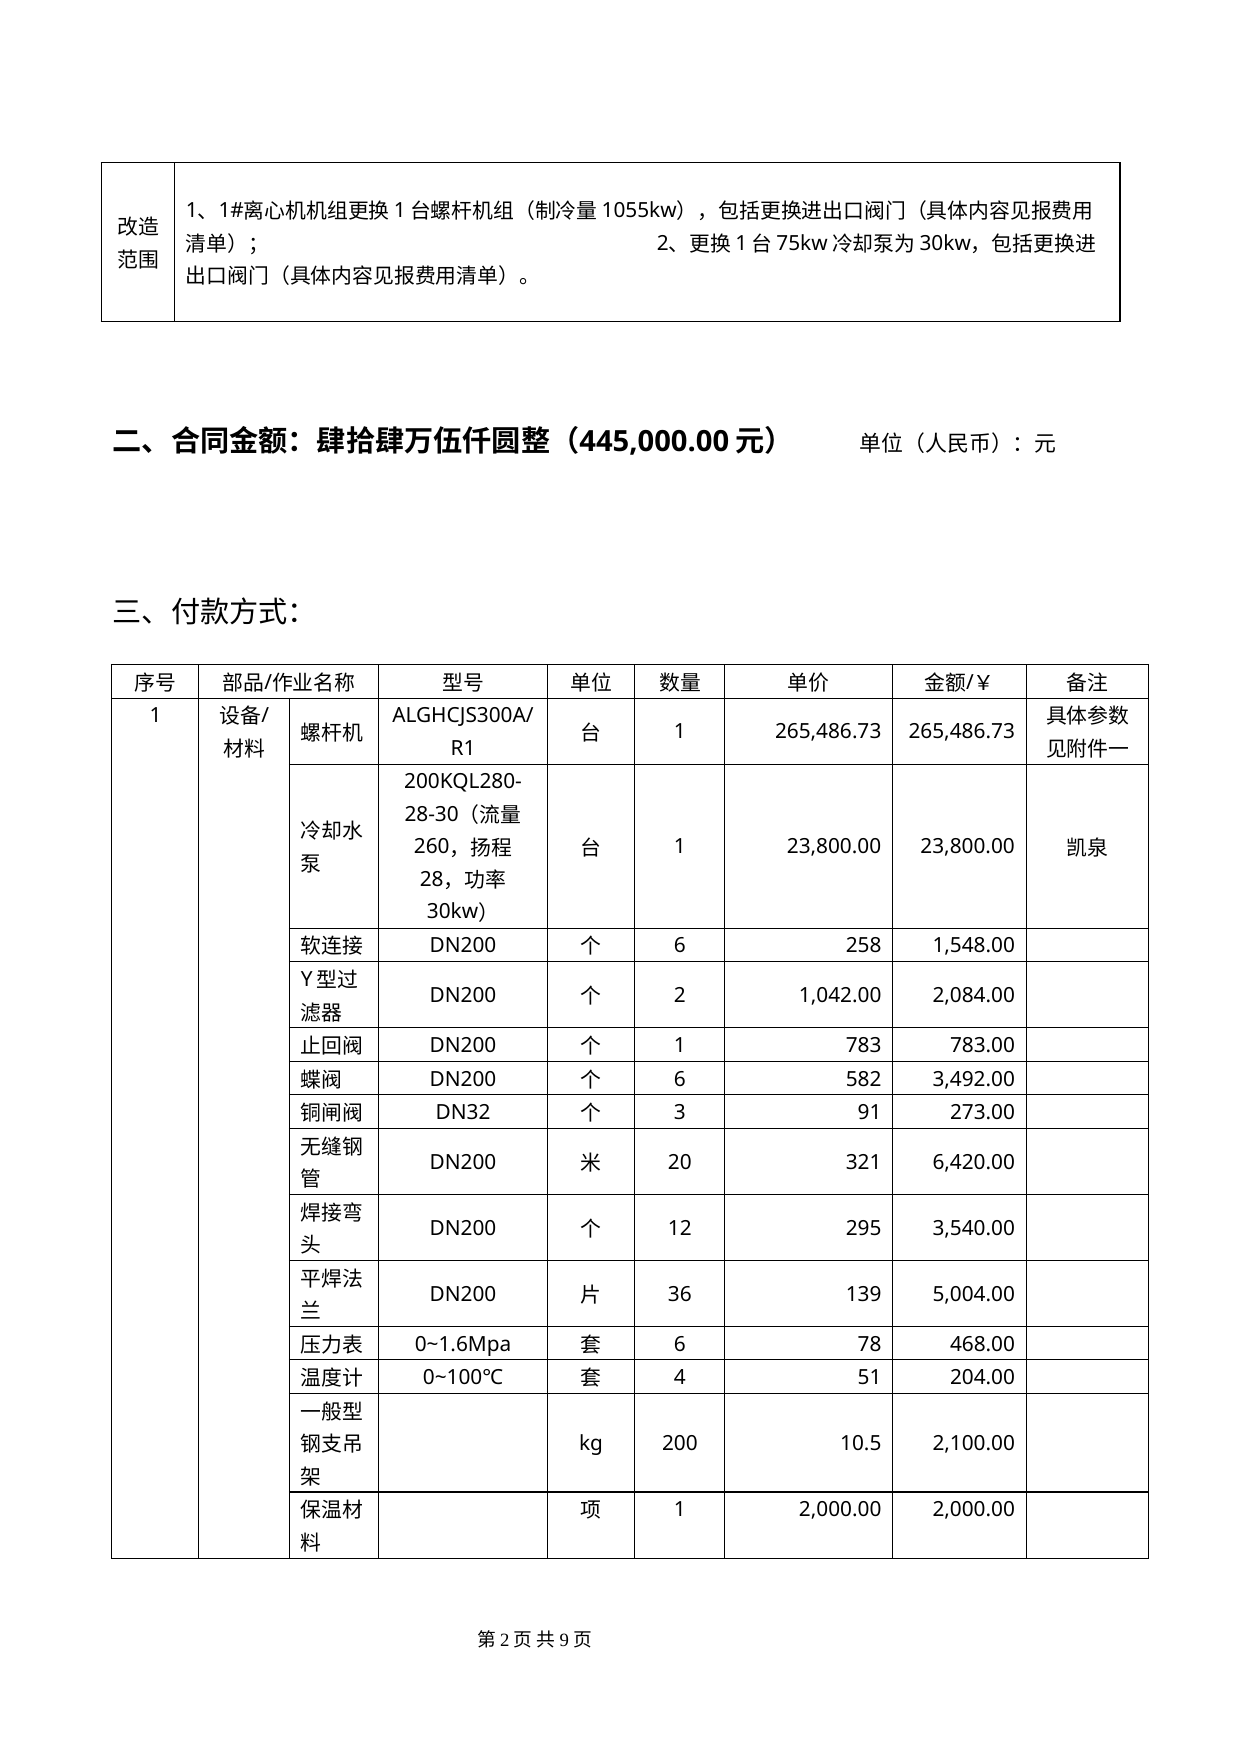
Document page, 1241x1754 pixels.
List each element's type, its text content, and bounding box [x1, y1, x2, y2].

table_cell [548, 1062, 634, 1094]
table_cell [379, 1062, 547, 1094]
table_cell [548, 1095, 634, 1128]
table_cell [893, 699, 1026, 763]
table_cell [635, 1261, 724, 1326]
table_cell [635, 1095, 724, 1128]
table_cell [893, 1360, 1026, 1393]
table_cell [548, 765, 634, 927]
table_cell [379, 1028, 547, 1061]
table_cell [635, 699, 724, 763]
table_cell [1027, 1493, 1148, 1557]
table_cell [1027, 1095, 1148, 1128]
table_cell [893, 765, 1026, 927]
table_cell [290, 1360, 378, 1393]
table_cell [290, 929, 378, 961]
table_cell [290, 1195, 378, 1260]
table_cell [893, 1394, 1026, 1491]
table_cell [635, 765, 724, 927]
table_cell [548, 1360, 634, 1393]
table_cell [635, 1062, 724, 1094]
table_cell [725, 1394, 892, 1491]
table_cell [893, 1062, 1026, 1094]
table_cell [725, 1327, 892, 1359]
table_cell [635, 929, 724, 961]
table_cell [548, 929, 634, 961]
table_cell [725, 1195, 892, 1260]
table_cell [290, 1327, 378, 1359]
table_cell [199, 699, 289, 1557]
table_cell [893, 1195, 1026, 1260]
table_cell [1027, 1261, 1148, 1326]
table_cell [893, 1327, 1026, 1359]
table_cell [379, 1360, 547, 1393]
table_cell [1027, 765, 1148, 927]
table_cell [893, 1261, 1026, 1326]
table_cell [379, 765, 547, 927]
table_cell [548, 1195, 634, 1260]
table_cell [379, 962, 547, 1027]
table_header [725, 665, 892, 697]
table_cell [1027, 1394, 1148, 1491]
table_cell [725, 1360, 892, 1393]
table_cell [379, 699, 547, 763]
table_cell [379, 929, 547, 961]
table_cell [379, 1394, 547, 1491]
table_cell [635, 1394, 724, 1491]
table_cell [635, 1028, 724, 1061]
table_cell [725, 929, 892, 961]
table_cell [548, 962, 634, 1027]
table_cell [635, 1195, 724, 1260]
table_header [112, 665, 198, 697]
table_cell [548, 699, 634, 763]
table_cell [1027, 1195, 1148, 1260]
table_cell [379, 1095, 547, 1128]
table_cell [1027, 699, 1148, 763]
table_cell [290, 1493, 378, 1557]
table_header [635, 665, 724, 697]
table_cell [290, 765, 378, 927]
list 付款方式： [112, 578, 1142, 643]
table_cell [290, 1028, 378, 1061]
table_header [199, 665, 378, 697]
table_cell [290, 1394, 378, 1491]
table_cell [893, 962, 1026, 1027]
table_cell [290, 1261, 378, 1326]
table_cell [725, 1493, 892, 1557]
table_cell [1027, 1062, 1148, 1094]
table_cell [1027, 1360, 1148, 1393]
table_cell [1027, 1129, 1148, 1194]
table_cell [379, 1129, 547, 1194]
table_cell [1027, 929, 1148, 961]
table_cell [379, 1493, 547, 1557]
table_cell [635, 1360, 724, 1393]
table_header [379, 665, 547, 697]
table_cell [725, 962, 892, 1027]
table_cell [290, 1129, 378, 1194]
table_cell [725, 765, 892, 927]
table_cell [548, 1129, 634, 1194]
table_cell [893, 1095, 1026, 1128]
list 合同金额：肆拾肆万伍仟圆整（445,000.00元） 单位（人民币）：元 [112, 407, 1142, 472]
table_cell [1027, 1327, 1148, 1359]
table_cell [635, 1493, 724, 1557]
table_cell [548, 1493, 634, 1557]
table_cell [379, 1327, 547, 1359]
table_cell [548, 1028, 634, 1061]
table_cell [548, 1394, 634, 1491]
table_cell [290, 699, 378, 763]
table_cell [635, 1129, 724, 1194]
table_header [893, 665, 1026, 697]
table_cell [290, 962, 378, 1027]
table_cell [290, 1095, 378, 1128]
table_header [1027, 665, 1148, 697]
table_cell [635, 962, 724, 1027]
table_cell [725, 1062, 892, 1094]
table_cell [893, 1028, 1026, 1061]
table_cell [1027, 962, 1148, 1027]
table_cell [893, 929, 1026, 961]
table_cell [1027, 1028, 1148, 1061]
table_cell [725, 699, 892, 763]
table_cell [725, 1095, 892, 1128]
table_cell [725, 1028, 892, 1061]
table_cell [548, 1327, 634, 1359]
table_cell [112, 699, 198, 1557]
table_cell [379, 1195, 547, 1260]
table_cell [635, 1327, 724, 1359]
table_cell [548, 1261, 634, 1326]
table_cell [725, 1129, 892, 1194]
table_cell [290, 1062, 378, 1094]
table_cell [893, 1493, 1026, 1557]
table_cell 改造范围 [102, 163, 174, 321]
table_cell [893, 1129, 1026, 1194]
table_cell [725, 1261, 892, 1326]
table_cell [379, 1261, 547, 1326]
table_header [548, 665, 634, 697]
table_cell 1、1#离心机机组更换1台螺杆机组（制冷量1055kw），包括更换进出口阀门（具体内容见报费用清单）； 2、更换1台75kw冷却泵为30kw，包括更换进出口阀门（具体内容见报费用清单）。 [175, 163, 1119, 321]
